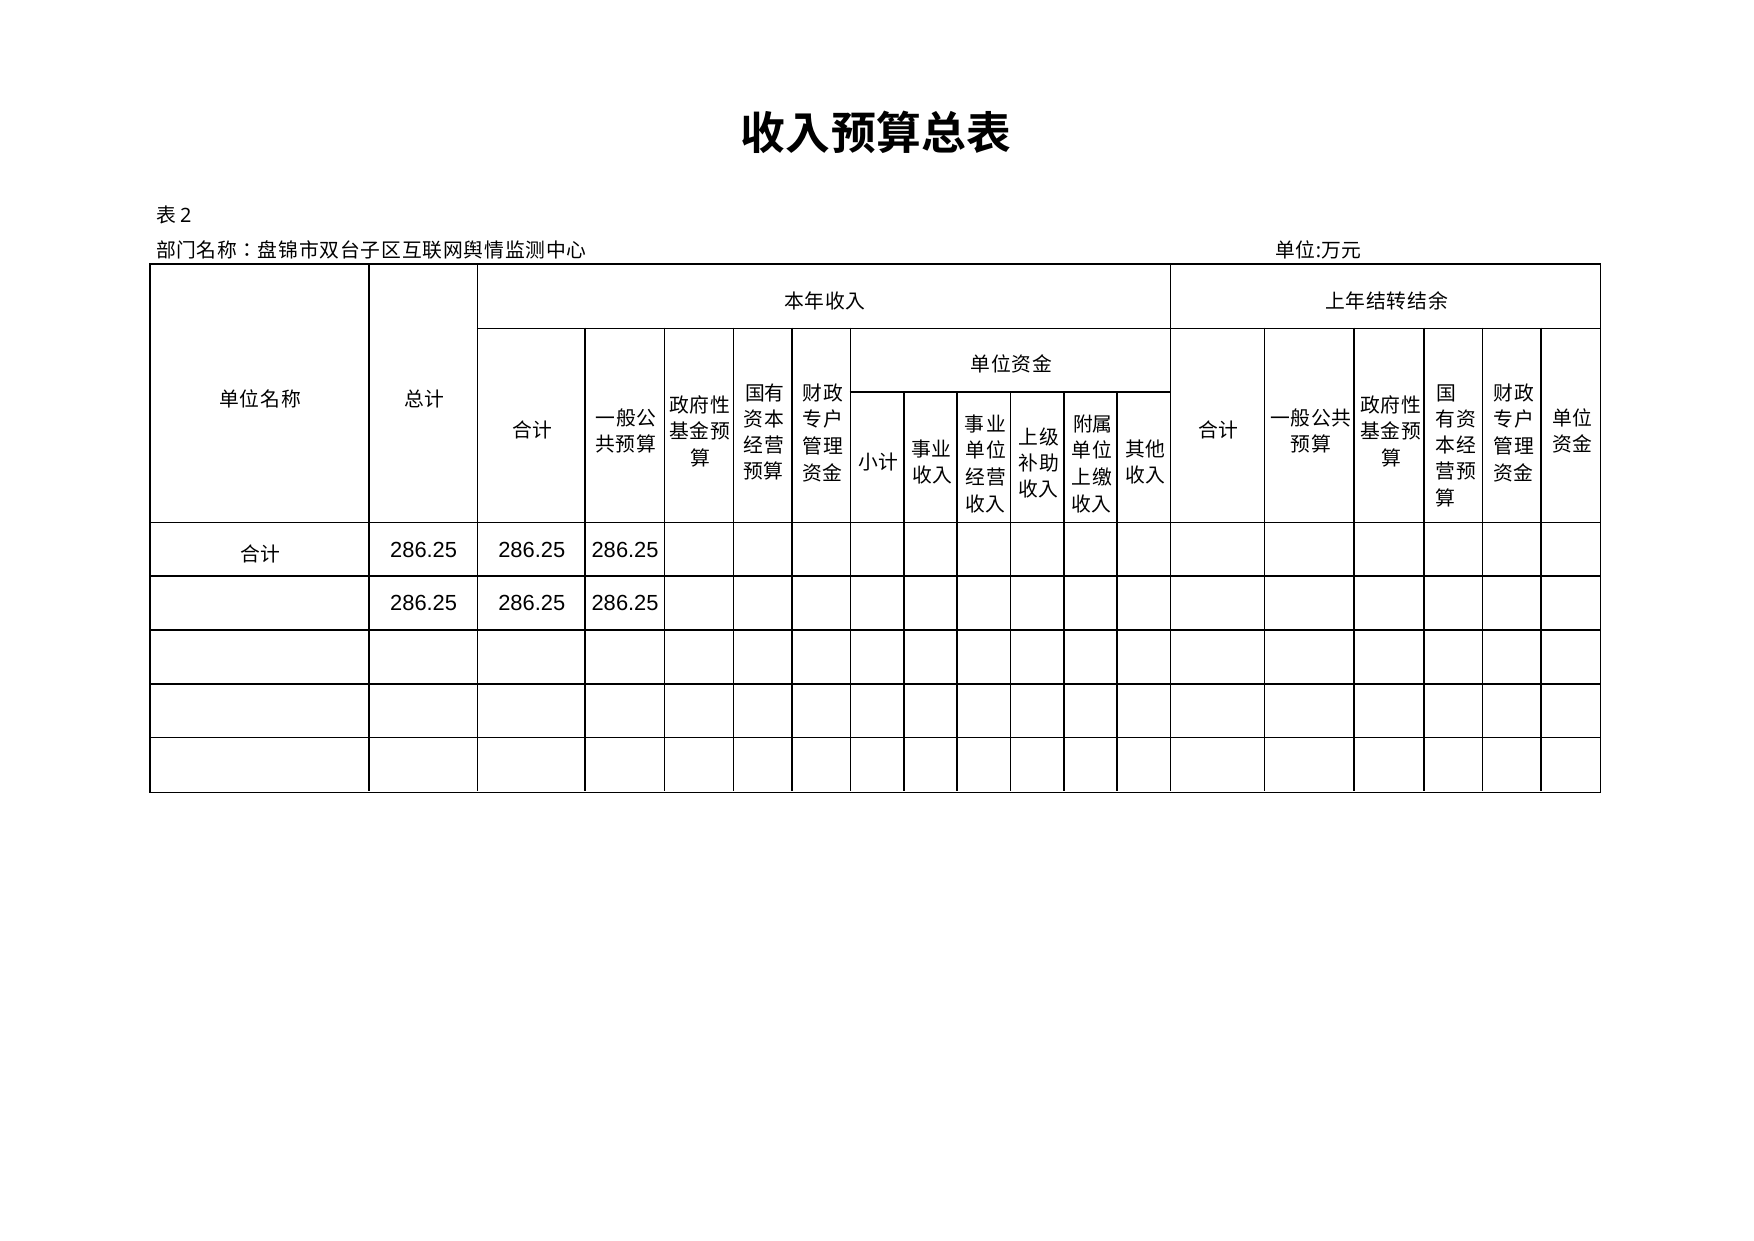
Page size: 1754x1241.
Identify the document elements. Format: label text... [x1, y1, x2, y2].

table_cell [1542, 523, 1600, 575]
table_cell [1011, 685, 1063, 737]
table_cell [1355, 631, 1423, 683]
table_cell [1483, 577, 1540, 629]
table_cell [586, 685, 664, 737]
table_cell [151, 577, 368, 629]
table_cell [958, 631, 1010, 683]
table_cell 单位资金 [1542, 329, 1600, 522]
table_cell [958, 685, 1010, 737]
table_cell [1355, 577, 1423, 629]
table_cell [1483, 685, 1540, 737]
table_cell [1171, 577, 1264, 629]
table_cell [1171, 631, 1264, 683]
table_cell [734, 577, 791, 629]
text 表2 [156, 202, 1602, 228]
table_cell [958, 738, 1010, 791]
table_cell [1542, 738, 1600, 791]
table_cell [734, 631, 791, 683]
table_cell [1065, 631, 1116, 683]
table_cell [1425, 631, 1482, 683]
table_cell [370, 738, 477, 791]
table_cell 286.25 [370, 577, 477, 629]
table_cell [1118, 738, 1170, 791]
table_cell [1011, 738, 1063, 791]
table_cell [734, 685, 791, 737]
table_cell [665, 738, 733, 791]
table_cell [1425, 523, 1482, 575]
table_cell [793, 523, 850, 575]
table_cell [905, 738, 956, 791]
table_cell [958, 577, 1010, 629]
table_cell [1355, 685, 1423, 737]
table_cell [151, 631, 368, 683]
table_cell [793, 631, 850, 683]
table_cell [1118, 523, 1170, 575]
table_cell [905, 631, 956, 683]
table_cell 合计 [1171, 329, 1264, 522]
table_cell [1542, 631, 1600, 683]
table_cell [1483, 631, 1540, 683]
table_header 本年收入 [478, 265, 1170, 327]
table_cell [1118, 685, 1170, 737]
table_cell 事业单位经营收入 [958, 393, 1010, 522]
table_header 单位名称 [151, 265, 368, 522]
table_cell [1425, 738, 1482, 791]
text 部门名称：盘锦市双台子区互联网舆情监测中心 单位:万元 [156, 236, 1602, 263]
table_cell 国有资本经营预算 [1425, 329, 1482, 522]
table_cell [478, 685, 584, 737]
table_cell 合计 [151, 523, 368, 575]
table_cell [1265, 577, 1353, 629]
table_cell 国有资本经营预算 [734, 329, 791, 522]
table_cell 286.25 [586, 577, 664, 629]
table_cell [734, 523, 791, 575]
table_cell [1425, 577, 1482, 629]
table_cell [905, 577, 956, 629]
table_cell [1265, 685, 1353, 737]
table_cell [1265, 523, 1353, 575]
table_cell [1355, 523, 1423, 575]
table_cell [1011, 631, 1063, 683]
table_cell [851, 523, 903, 575]
table_cell [151, 685, 368, 737]
table_cell [478, 631, 584, 683]
table_cell [1483, 523, 1540, 575]
text 收入预算总表 [150, 104, 1602, 161]
table_cell [1265, 631, 1353, 683]
table_cell [1065, 523, 1116, 575]
table_cell [1355, 738, 1423, 791]
table_cell [1011, 523, 1063, 575]
table_cell [370, 631, 477, 683]
table_cell [370, 685, 477, 737]
table_cell [851, 577, 903, 629]
table_header 上年结转结余 [1171, 265, 1600, 327]
table_cell [905, 523, 956, 575]
table_cell [586, 738, 664, 791]
table_cell [665, 523, 733, 575]
table_cell 财政专户管理资金 [1483, 329, 1540, 522]
table_cell [1065, 738, 1116, 791]
table_cell [1425, 685, 1482, 737]
table_cell [1065, 577, 1116, 629]
table_cell [665, 631, 733, 683]
table_cell 其他收入 [1118, 393, 1170, 522]
table_cell [851, 738, 903, 791]
table_cell [793, 577, 850, 629]
table_cell [851, 631, 903, 683]
table_cell 单位资金 [851, 329, 1170, 391]
table_cell 286.25 [478, 523, 584, 575]
table_cell [734, 738, 791, 791]
table_cell [1118, 631, 1170, 683]
table_cell 政府性 基金预 算 [1355, 329, 1423, 522]
table_cell [1011, 577, 1063, 629]
table_cell 事业收入 [905, 393, 956, 522]
table_cell 286.25 [478, 577, 584, 629]
table_cell 286.25 [586, 523, 664, 575]
table_cell 小计 [851, 393, 903, 522]
table_cell [1118, 577, 1170, 629]
table_cell 合计 [478, 329, 584, 522]
table_cell [665, 685, 733, 737]
table_cell [478, 738, 584, 791]
table_cell 上级补助收入 [1011, 393, 1063, 522]
table_cell [586, 631, 664, 683]
table_cell [958, 523, 1010, 575]
table_cell [1171, 523, 1264, 575]
table_cell [1542, 685, 1600, 737]
table_cell [151, 738, 368, 791]
table_cell [905, 685, 956, 737]
table_cell [793, 738, 850, 791]
table_cell 286.25 [370, 523, 477, 575]
table_cell [851, 685, 903, 737]
table_cell 附属单位上缴收入 [1065, 393, 1116, 522]
table_cell [1065, 685, 1116, 737]
table_cell [1542, 577, 1600, 629]
table_header 总计 [370, 265, 477, 522]
table_cell [665, 577, 733, 629]
table_cell [1171, 738, 1264, 791]
table_cell [1265, 738, 1353, 791]
table_cell [1483, 738, 1540, 791]
table_cell [793, 685, 850, 737]
table_cell 政府性 基金预 算 [665, 329, 733, 522]
table_cell [1171, 685, 1264, 737]
table_cell 一般公共预算 [1265, 329, 1353, 522]
table_cell 一般公共预算 [586, 329, 664, 522]
table_cell 财政专户管理资金 [793, 329, 850, 522]
